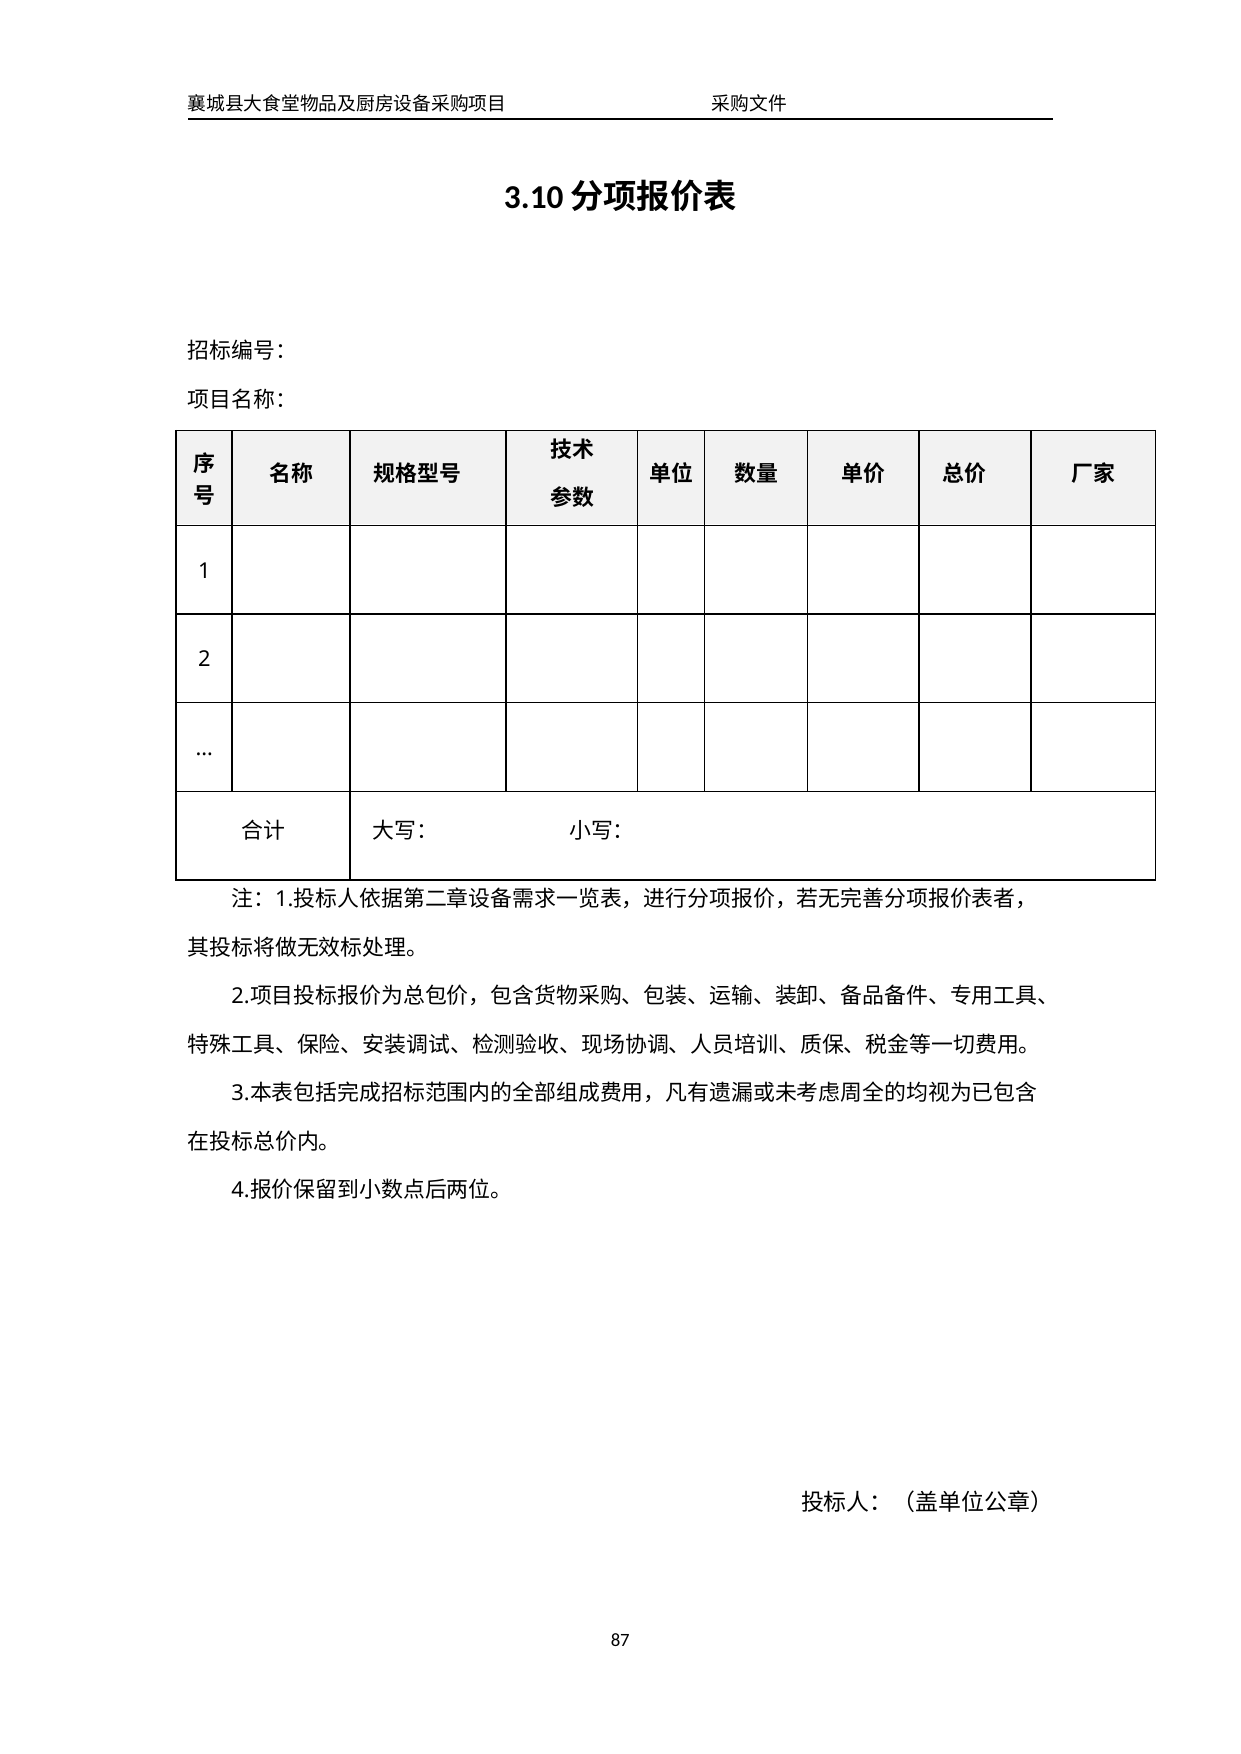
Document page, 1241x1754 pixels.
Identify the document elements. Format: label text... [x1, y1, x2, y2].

text 注：1.投标人依据第二章设备需求一览表，进行分项报价，若无完善分项报价表者，其投标将做无效标处理。 [187, 881, 1053, 962]
table_cell [351, 615, 505, 702]
table_header 名称 [233, 431, 349, 524]
text 4.报价保留到小数点后两位。 [187, 1172, 1053, 1204]
table_header 技术 参数 [507, 431, 637, 524]
table_header 序号 [177, 431, 231, 524]
table_cell [638, 526, 704, 613]
table_header 单位 [638, 431, 704, 524]
table_cell [705, 703, 807, 791]
table_cell [507, 526, 637, 613]
table_cell [920, 615, 1030, 702]
table_cell [507, 703, 637, 791]
table_cell [808, 703, 918, 791]
table_header 单价 [808, 431, 918, 524]
table_cell [507, 615, 637, 702]
table_cell 2 [177, 615, 231, 702]
text 投标人：（盖单位公章） [187, 1468, 1053, 1533]
table_cell … [177, 703, 231, 791]
table_cell [920, 526, 1030, 613]
table_cell [351, 703, 505, 791]
table_cell [1032, 615, 1155, 702]
table_header 厂家 [1032, 431, 1155, 524]
table_cell [705, 526, 807, 613]
text 3.本表包括完成招标范围内的全部组成费用，凡有遗漏或未考虑周全的均视为已包含在投标总价内。 [187, 1075, 1053, 1156]
table_cell [351, 526, 505, 613]
text 2.项目投标报价为总包价，包含货物采购、包装、运输、装卸、备品备件、专用工具、特殊工具、保险、安装调试、检测验收、现场协调、人员培训、质保、税金等一切费用。 [187, 978, 1053, 1059]
table_cell [638, 615, 704, 702]
table_cell [1032, 703, 1155, 791]
table_cell 1 [177, 526, 231, 613]
table_cell [920, 703, 1030, 791]
text 招标编号： [187, 333, 1053, 366]
table_cell [705, 615, 807, 702]
table_cell [1032, 526, 1155, 613]
table_header 数量 [705, 431, 807, 524]
table_cell 大写： 小写： [351, 792, 1155, 879]
table_header 总价 [920, 431, 1030, 524]
table_cell 合计 [177, 792, 349, 879]
table_cell [638, 703, 704, 791]
text 项目名称： [187, 381, 1053, 414]
table_cell [808, 615, 918, 702]
text 3.10分项报价表 [187, 162, 1053, 227]
table_cell [233, 703, 349, 791]
table_cell [233, 526, 349, 613]
table_header 规格型号 [351, 431, 505, 524]
table_cell [808, 526, 918, 613]
table_cell [233, 615, 349, 702]
